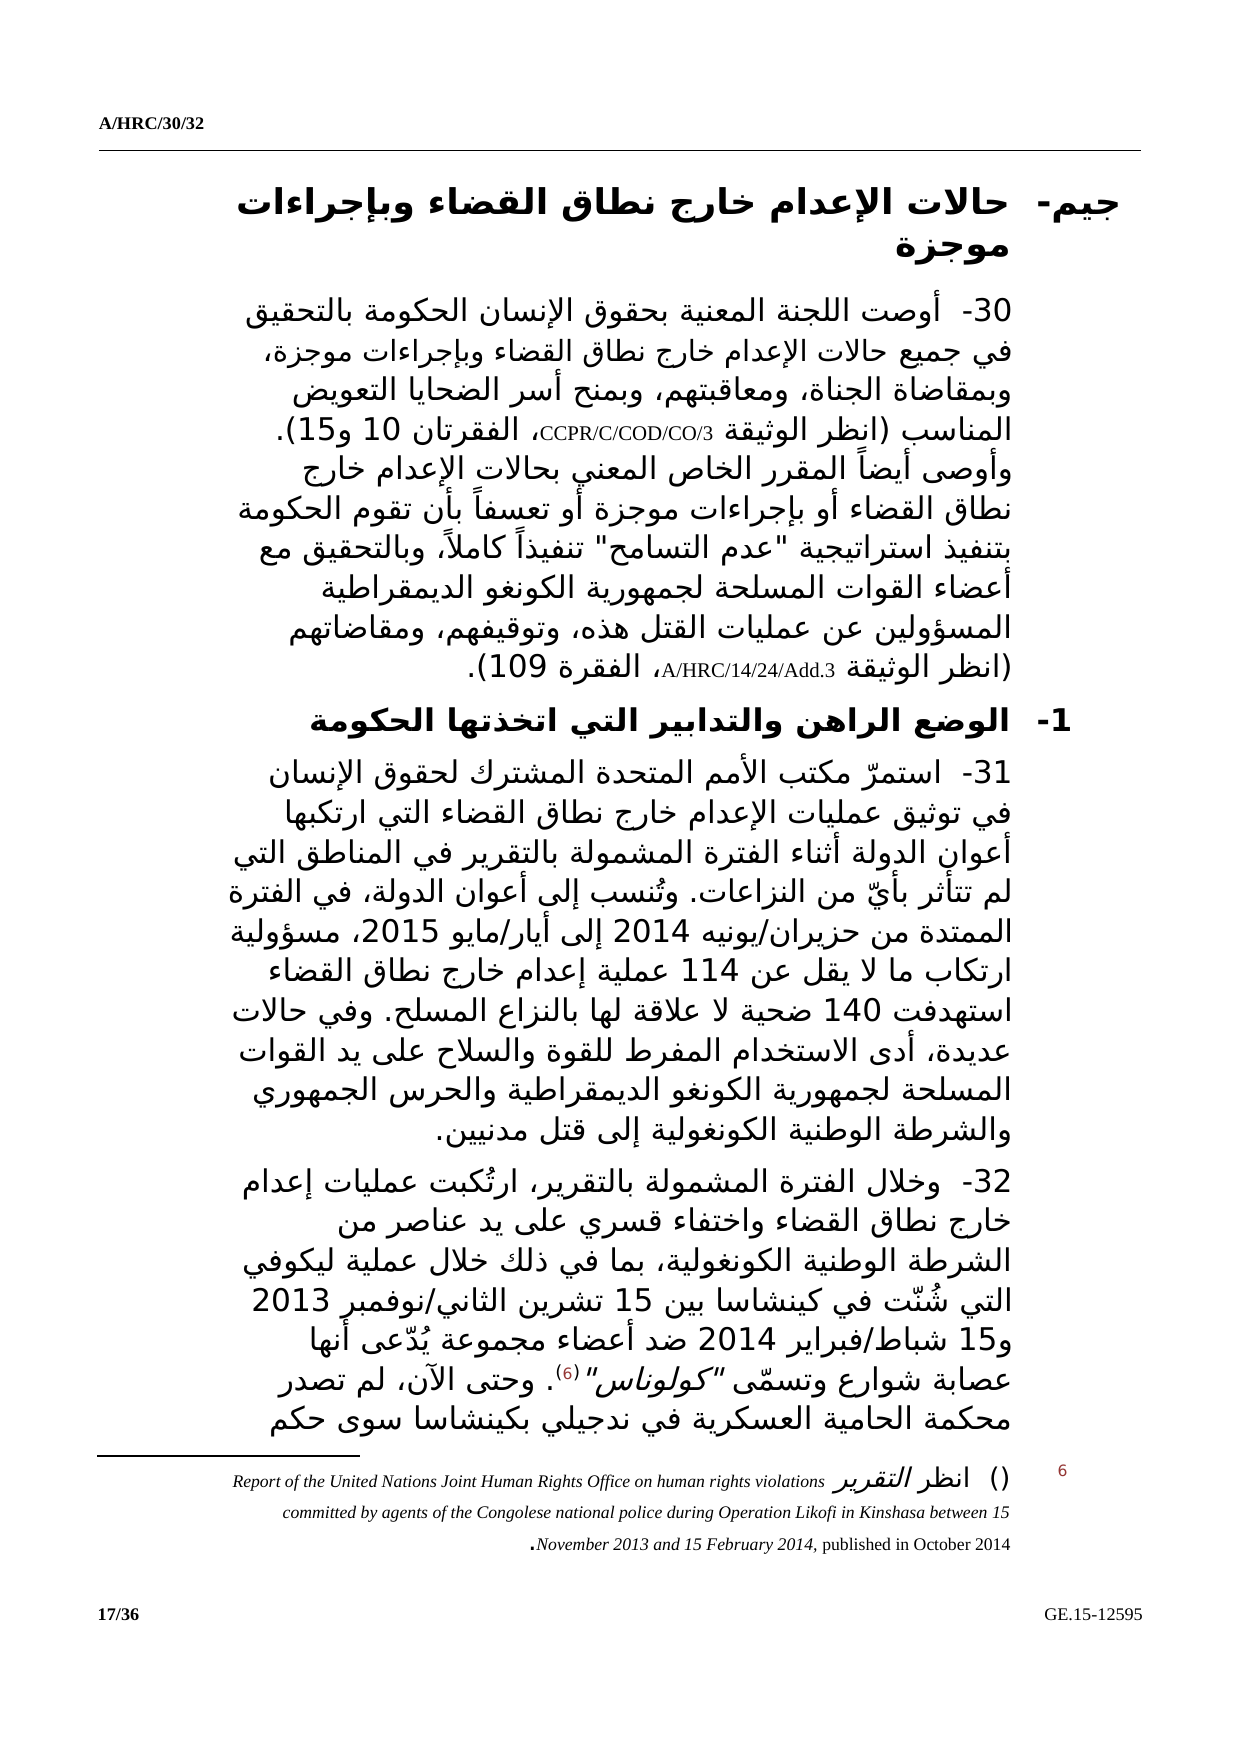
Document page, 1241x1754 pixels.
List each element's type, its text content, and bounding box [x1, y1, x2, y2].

text 30- أوصت اللجنة المعنية بحقوق الإنسان الحكومة بالتحقيق في جميع حالات الإعدام خارج نطاق القضاء وبإجراءات موجزة، وبمقاضاة الجناة، ومعاقبتهم، وبمنح أسر الضحايا التعويض المناسب (انظر الوثيقة CCPR/C/COD/CO/3، الفقرتان 10 و15). وأوصى أيضاً المقرر الخاص المعني بحالات الإعدام خارج نطاق القضاء أو بإجراءات موجزة أو تعسفاً بأن تقوم الحكومة بتنفيذ استراتيجية "عدم التسامح" تنفيذاً كاملاً، وبالتحقيق مع أعضاء القوات المسلحة لجمهورية الكونغو الديمقراطية المسؤولين عن عمليات القتل هذه، وتوقيفهم، ومقاضاتهم (انظر الوثيقة A/HRC/14/24/Add.3، الفقرة 109). [227, 290, 1013, 686]
text جيم- حالات الإعدام خارج نطاق القضاء وبإجراءات موجزة [229, 181, 1143, 265]
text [227, 1161, 1013, 1438]
text 1- الوضع الراهن والتدابير التي اتخذتها الحكومة [229, 698, 1143, 740]
text 31- استمرّ مكتب الأمم المتحدة المشترك لحقوق الإنسان في توثيق عمليات الإعدام خارج نطاق القضاء التي ارتكبها أعوان الدولة أثناء الفترة المشمولة بالتقرير في المناطق التي لم تتأثر بأيّ من النزاعات. وتُنسب إلى أعوان الدولة، في الفترة الممتدة من حزيران/يونيه 2014 إلى أيار/مايو 2015، مسؤولية ارتكاب ما لا يقل عن 114 عملية إعدام خارج نطاق القضاء استهدفت 140 ضحية لا علاقة لها بالنزاع المسلح. وفي حالات عديدة، أدى الاستخدام المفرط للقوة والسلاح على يد القوات المسلحة لجمهورية الكونغو الديمقراطية والحرس الجمهوري والشرطة الوطنية الكونغولية إلى قتل مدنيين. [227, 752, 1013, 1148]
